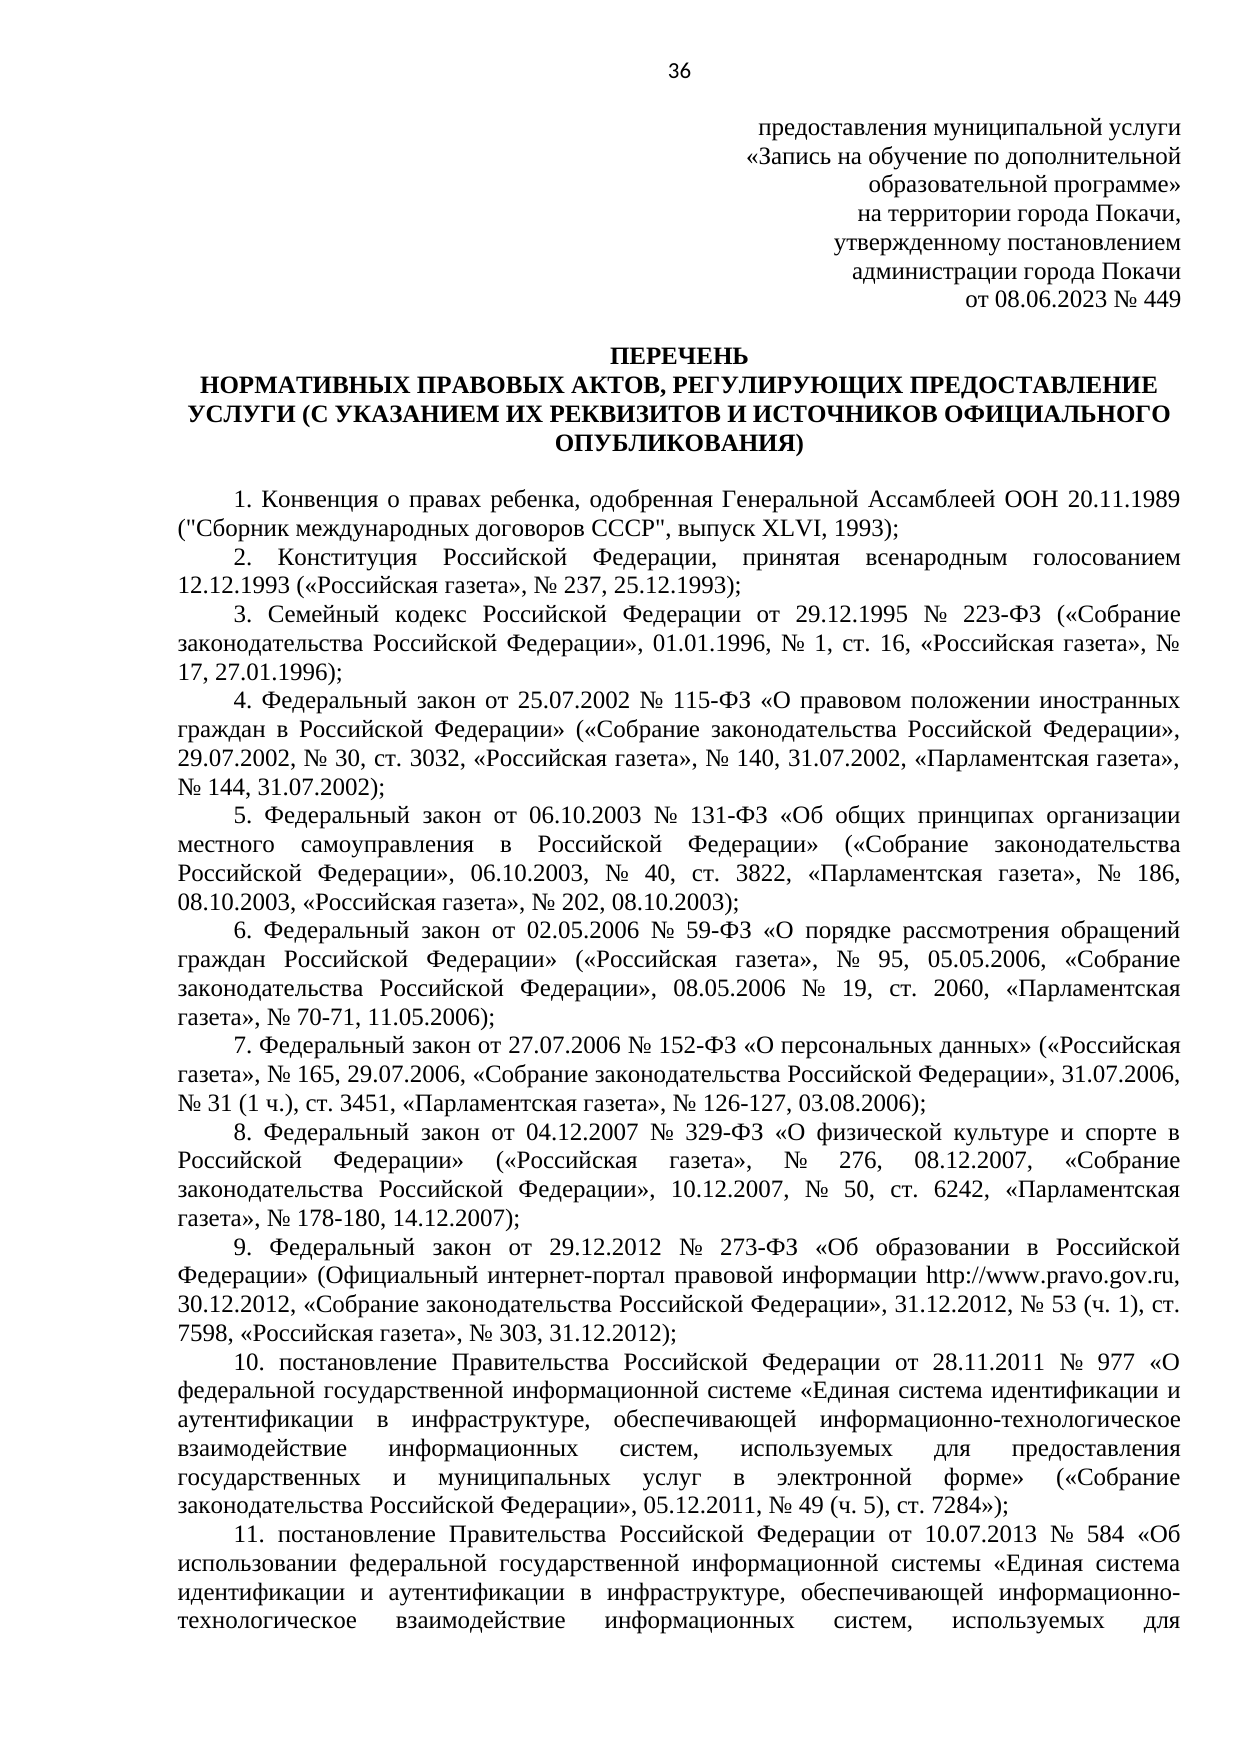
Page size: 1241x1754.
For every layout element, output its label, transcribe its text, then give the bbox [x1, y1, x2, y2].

text ОПУБЛИКОВАНИЯ) [177, 428, 1181, 456]
text 5. Федеральный закон от 06.10.2003 № 131-ФЗ «Об общих принципах организации местного самоуправления в Российской Федерации» («Собрание законодательства Российской Федерации», 06.10.2003, № 40, ст. 3822, «Парламентская газета», № 186, 08.10.2003, «Российская газета», № 202, 08.10.2003); [177, 801, 1181, 916]
text 4. Федеральный закон от 25.07.2002 № 115-ФЗ «О правовом положении иностранных граждан в Российской Федерации» («Собрание законодательства Российской Федерации», 29.07.2002, № 30, ст. 3032, «Российская газета», № 140, 31.07.2002, «Парламентская газета», № 144, 31.07.2002); [177, 686, 1181, 801]
text 7. Федеральный закон от 27.07.2006 № 152-ФЗ «О персональных данных» («Российская газета», № 165, 29.07.2006, «Собрание законодательства Российской Федерации», 31.07.2006, № 31 (1 ч.), ст. 3451, «Парламентская газета», № 126-127, 03.08.2006); [177, 1031, 1181, 1117]
text 8. Федеральный закон от 04.12.2007 № 329-ФЗ «О физической культуре и спорте в Российской Федерации» («Российская газета», № 276, 08.12.2007, «Собрание законодательства Российской Федерации», 10.12.2007, № 50, ст. 6242, «Парламентская газета», № 178-180, 14.12.2007); [177, 1117, 1181, 1232]
text ПЕРЕЧЕНЬ [177, 341, 1181, 370]
text 9. Федеральный закон от 29.12.2012 № 273-ФЗ «Об образовании в Российской Федерации» (Официальный интернет-портал правовой информации http://www.pravo.gov.ru, 30.12.2012, «Собрание законодательства Российской Федерации», 31.12.2012, № 53 (ч. 1), ст. 7598, «Российская газета», № 303, 31.12.2012); [177, 1232, 1181, 1347]
text на территории города Покачи, [177, 198, 1181, 227]
text УСЛУГИ (С УКАЗАНИЕМ ИХ РЕКВИЗИТОВ И ИСТОЧНИКОВ ОФИЦИАЛЬНОГО [177, 399, 1181, 428]
text образовательной программе» [177, 169, 1181, 198]
text администрации города Покачи [177, 256, 1181, 284]
text 1. Конвенция о правах ребенка, одобренная Генеральной Ассамблеей ООН 20.11.1989 ("Сборник международных договоров СССР", выпуск XLVI, 1993); [177, 484, 1181, 542]
text 10. постановление Правительства Российской Федерации от 28.11.2011 № 977 «О федеральной государственной информационной системе «Единая система идентификации и аутентификации в инфраструктуре, обеспечивающей информационно-технологическое взаимодействие информационных систем, используемых для предоставления государственных и муниципальных услуг в электронной форме» («Собрание законодательства Российской Федерации», 05.12.2011, № 49 (ч. 5), ст. 7284»); [177, 1347, 1181, 1519]
text «Запись на обучение по дополнительной [177, 141, 1181, 169]
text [177, 1519, 1181, 1634]
text 3. Семейный кодекс Российской Федерации от 29.12.1995 № 223-ФЗ («Собрание законодательства Российской Федерации», 01.01.1996, № 1, ст. 16, «Российская газета», № 17, 27.01.1996); [177, 599, 1181, 686]
text утвержденному постановлением [177, 227, 1181, 256]
text от 08.06.2023 № 449 [177, 284, 1181, 313]
text предоставления муниципальной услуги [177, 112, 1181, 141]
text НОРМАТИВНЫХ ПРАВОВЫХ АКТОВ, РЕГУЛИРУЮЩИХ ПРЕДОСТАВЛЕНИЕ [177, 370, 1181, 399]
text 6. Федеральный закон от 02.05.2006 № 59-ФЗ «О порядке рассмотрения обращений граждан Российской Федерации» («Российская газета», № 95, 05.05.2006, «Собрание законодательства Российской Федерации», 08.05.2006 № 19, ст. 2060, «Парламентская газета», № 70-71, 11.05.2006); [177, 916, 1181, 1031]
text 2. Конституция Российской Федерации, принятая всенародным голосованием 12.12.1993 («Российская газета», № 237, 25.12.1993); [177, 542, 1181, 599]
